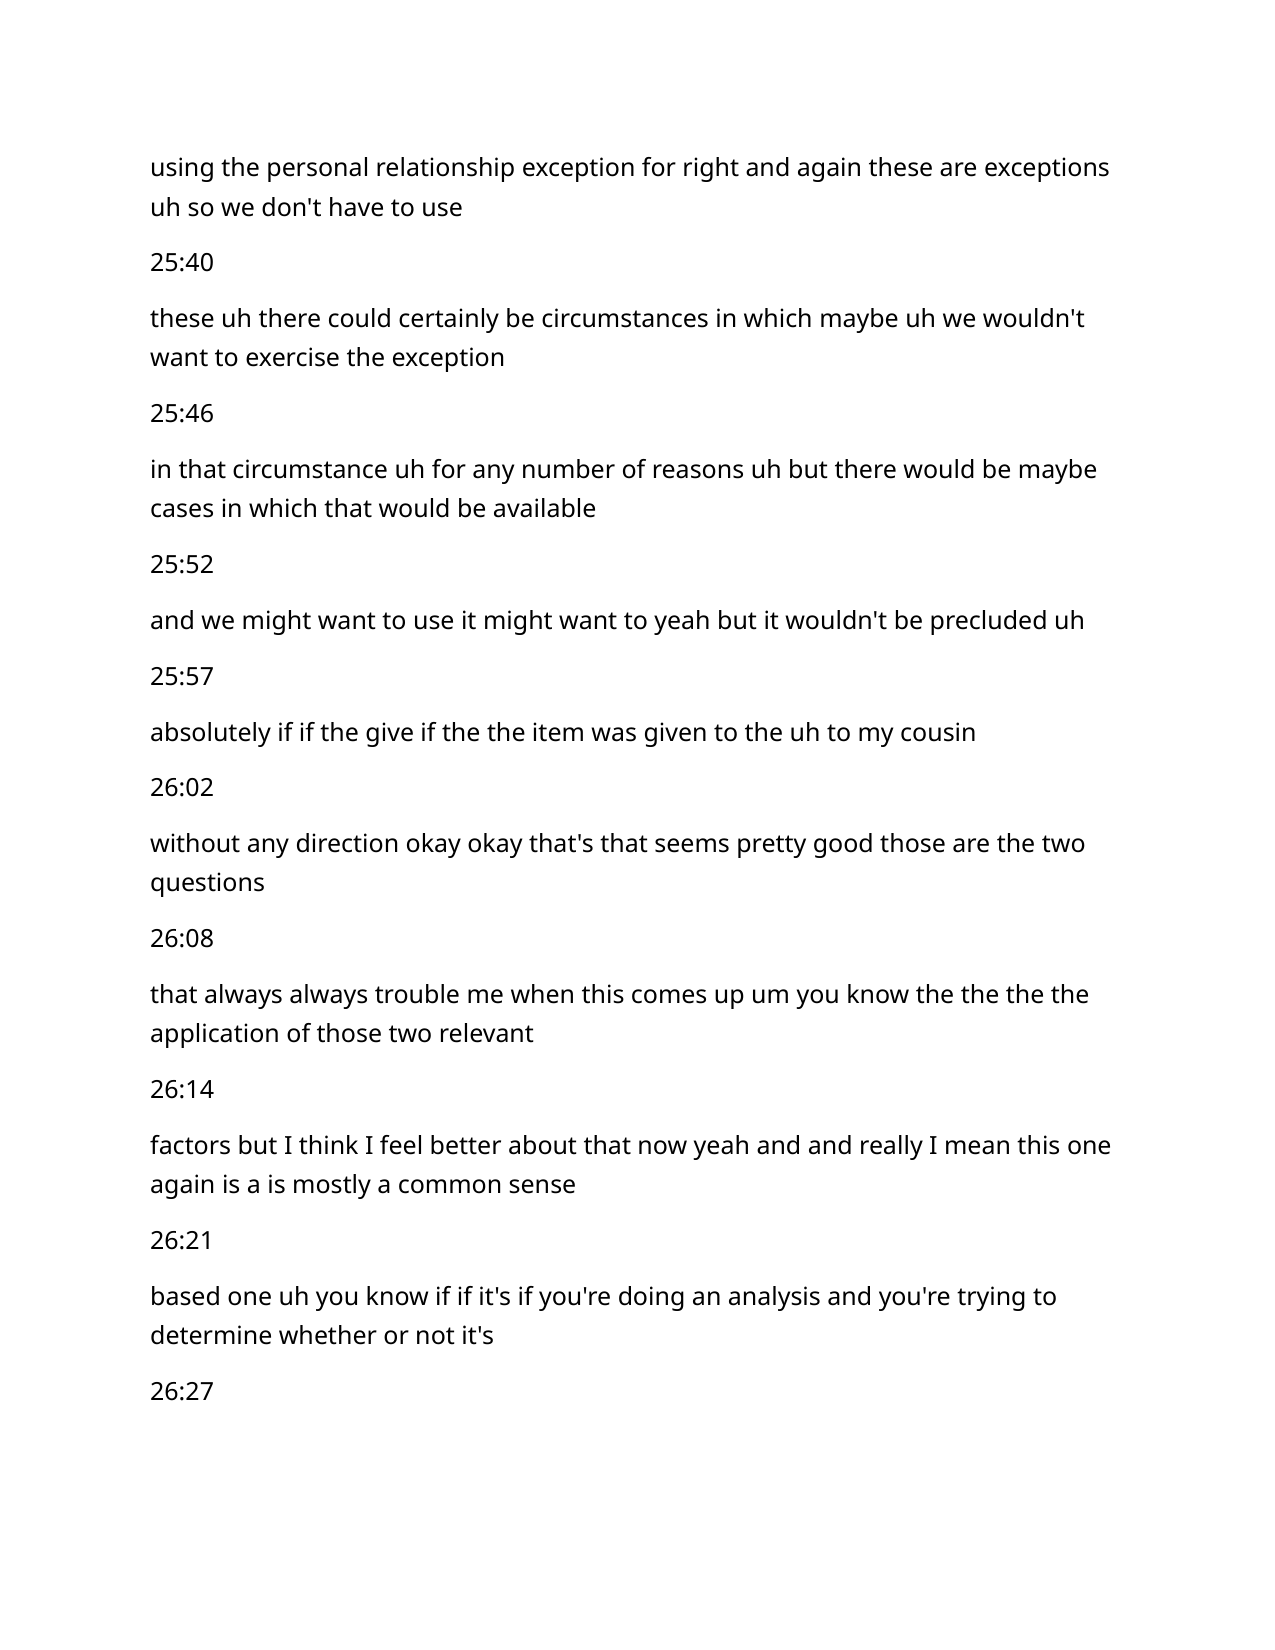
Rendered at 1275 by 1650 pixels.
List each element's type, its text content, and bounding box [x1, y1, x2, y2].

text 26:08 [150, 921, 1125, 955]
text 25:52 [150, 547, 1125, 581]
text without any direction okay okay that's that seems pretty good those are the two questions [150, 826, 1125, 899]
text 26:21 [150, 1222, 1125, 1257]
text based one uh you know if if it's if you're doing an analysis and you're trying to determine whether or not it's [150, 1278, 1125, 1352]
text these uh there could certainly be circumstances in which maybe uh we wouldn't want to exercise the exception [150, 301, 1125, 374]
text in that circumstance uh for any number of reasons uh but there would be maybe cases in which that would be available [150, 452, 1125, 525]
text 25:46 [150, 396, 1125, 430]
text absolutely if if the give if the the item was given to the uh to my cousin [150, 714, 1125, 748]
text 26:14 [150, 1072, 1125, 1106]
text factors but I think I feel better about that now yeah and and really I mean this one again is a is mostly a common sense [150, 1127, 1125, 1201]
text 25:40 [150, 245, 1125, 279]
text that always always trouble me when this comes up um you know the the the the application of those two relevant [150, 977, 1125, 1050]
text 26:27 [150, 1373, 1125, 1407]
text 26:02 [150, 770, 1125, 804]
text using the personal relationship exception for right and again these are exceptions uh so we don't have to use [150, 150, 1125, 223]
text and we might want to use it might want to yeah but it wouldn't be precluded uh [150, 602, 1125, 637]
text 25:57 [150, 658, 1125, 692]
